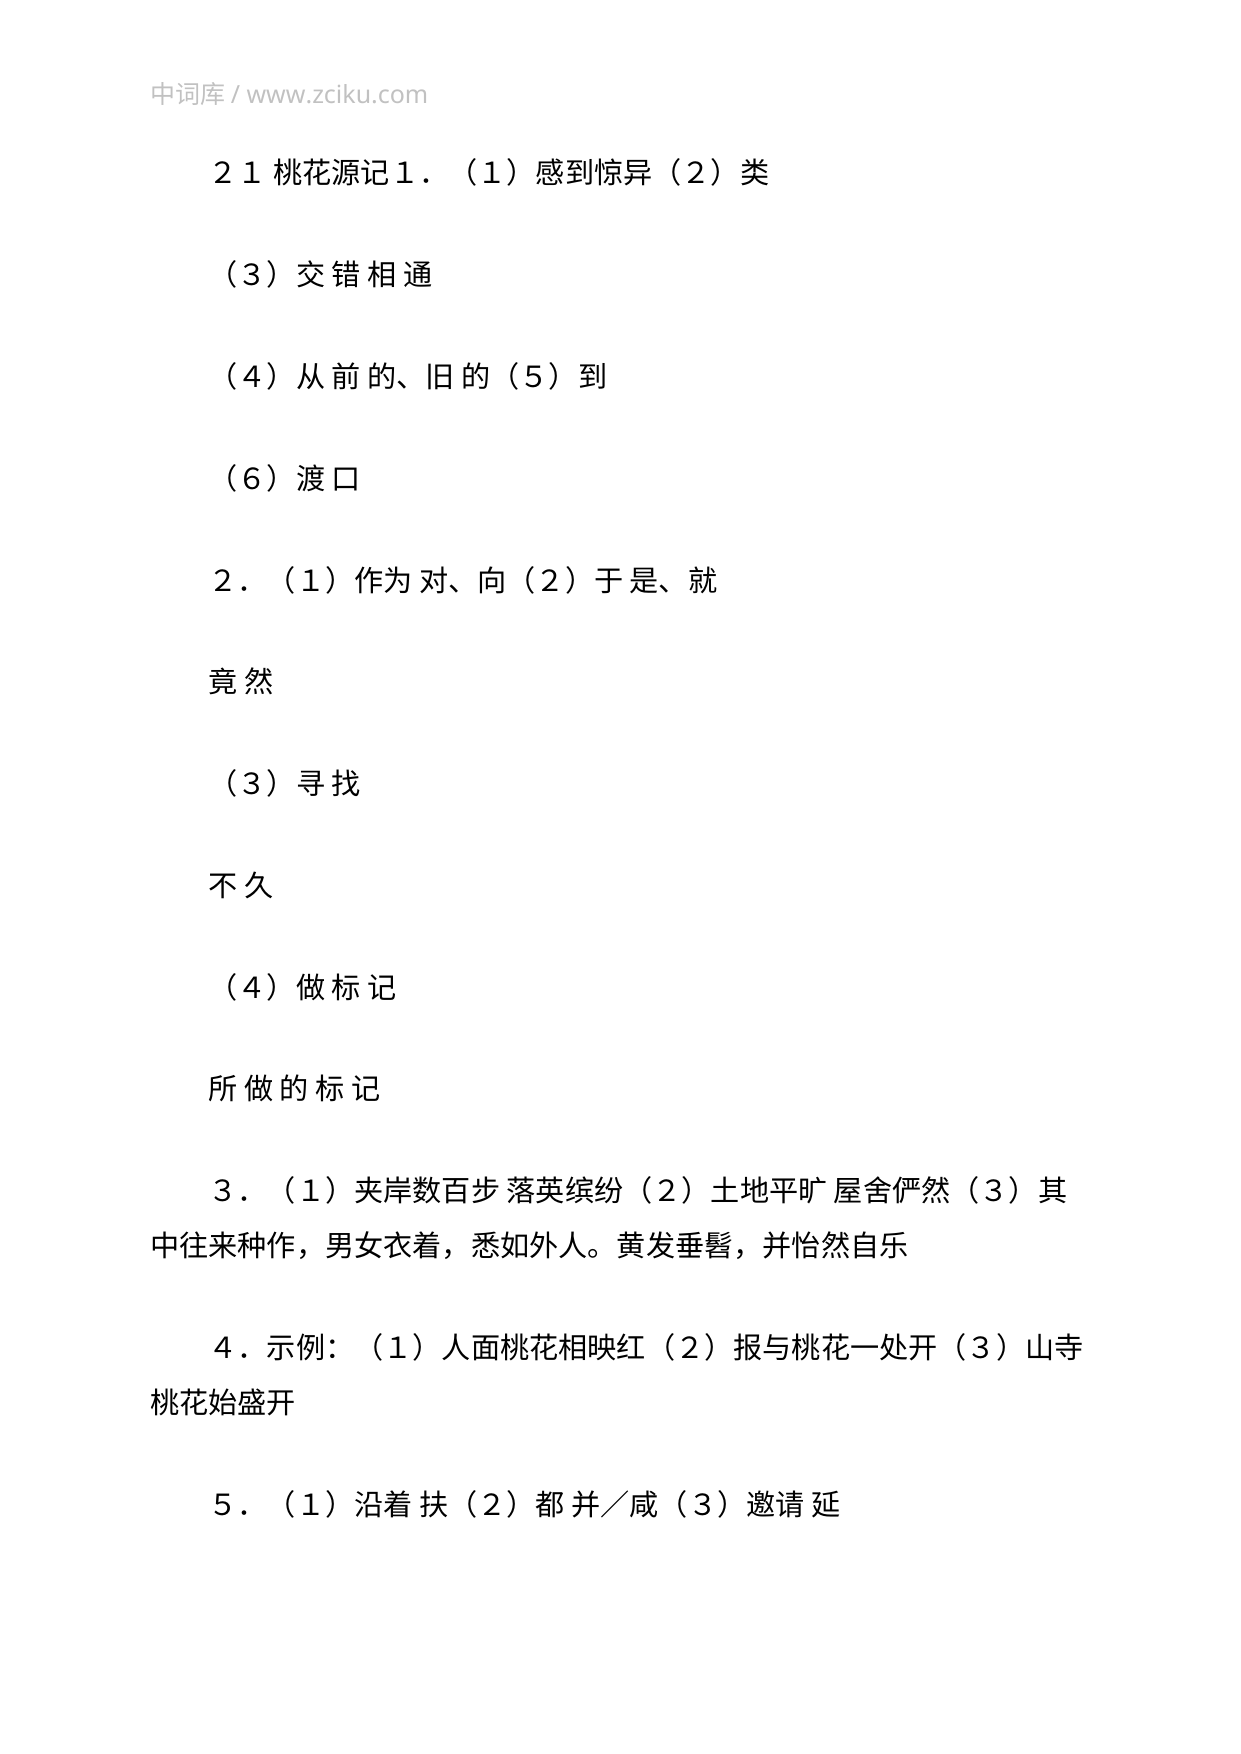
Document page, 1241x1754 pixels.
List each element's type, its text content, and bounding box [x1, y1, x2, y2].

text （３）寻 找 [150, 761, 1090, 803]
text ３．（１）夹岸数百步 落英缤纷（２）土地平旷 屋舍俨然（３）其中往来种作，男女衣着，悉如外人。黄发垂髫，并怡然自乐 [150, 1168, 1090, 1265]
text （４）做 标 记 [150, 964, 1090, 1006]
text 竟 然 [150, 659, 1090, 701]
text ４．示例：（１）人面桃花相映红（２）报与桃花一处开（３）山寺桃花始盛开 [150, 1324, 1090, 1422]
text ２１ 桃花源记１．（１）感到惊异（２）类 [150, 150, 1090, 192]
text ２．（１）作为 对、向（２）于 是、就 [150, 557, 1090, 599]
text 所 做 的 标 记 [150, 1066, 1090, 1108]
text （３）交 错 相 通 [150, 252, 1090, 294]
text 不 久 [150, 862, 1090, 905]
text （６）渡 口 [150, 455, 1090, 498]
text （４）从 前 的、旧 的（５）到 [150, 353, 1090, 396]
text ５．（１）沿着 扶（２）都 并／咸（３）邀请 延 [150, 1481, 1090, 1523]
